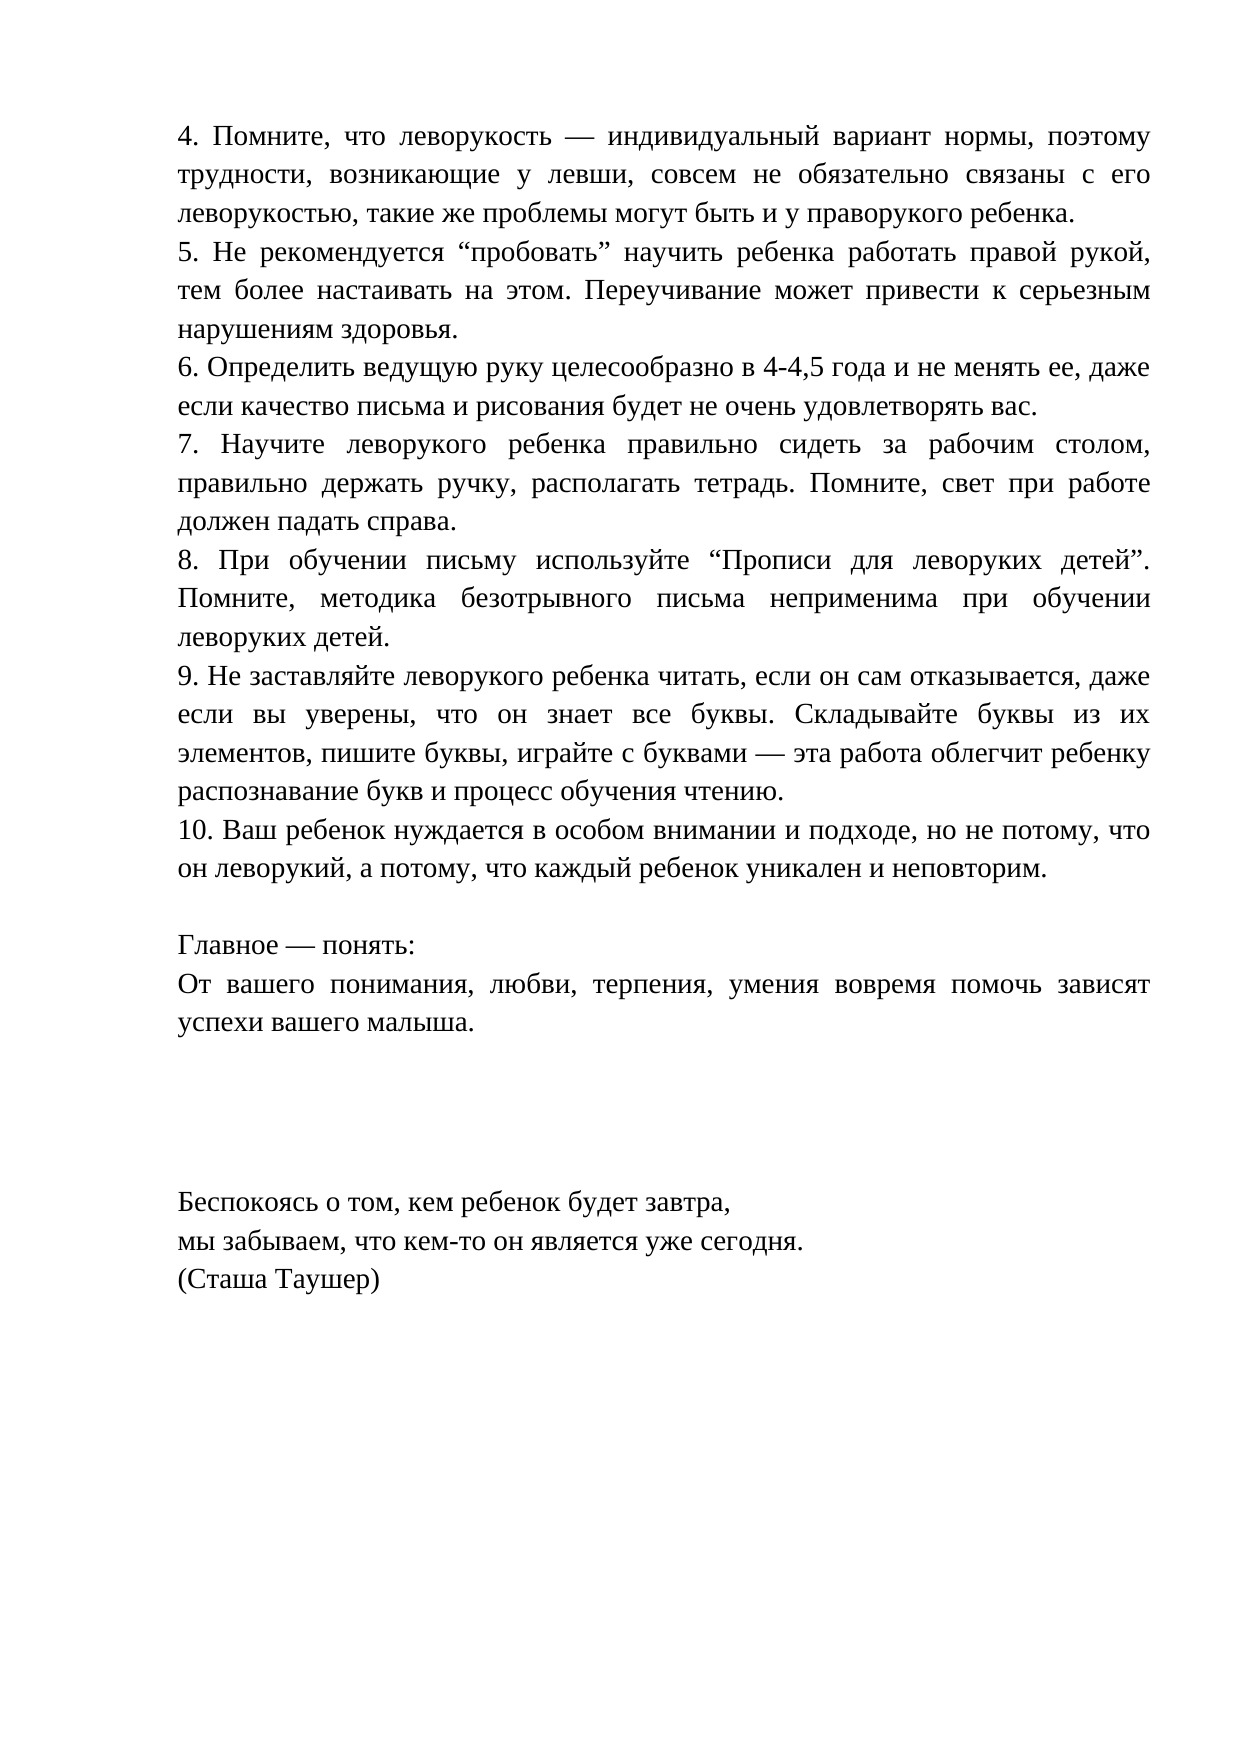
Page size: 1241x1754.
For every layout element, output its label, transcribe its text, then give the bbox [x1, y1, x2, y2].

text 8. При обучении письму используйте “Прописи для леворуких детей”. Помните, методика безотрывного письма неприменима при обучении леворуких детей. [177, 542, 1152, 653]
text 6. Определить ведущую руку целесообразно в 4-4,5 года и не менять ее, даже если качество письма и рисования будет не очень удовлетворять вас. [177, 349, 1152, 421]
text (Сташа Таушер) [177, 1262, 1152, 1295]
text 5. Не рекомендуется “пробовать” научить ребенка работать правой рукой, тем более настаивать на этом. Переучивание может привести к серьезным нарушениям здоровья. [177, 234, 1152, 344]
text мы забываем, что кем-то он является уже сегодня. [177, 1223, 1152, 1257]
text 9. Не заставляйте леворукого ребенка читать, если он сам отказывается, даже если вы уверены, что он знает все буквы. Складывайте буквы из их элементов, пишите буквы, играйте с буквами — эта работа облегчит ребенку распознавание букв и процесс обучения чтению. [177, 658, 1152, 807]
text Беспокоясь о том, кем ребенок будет завтра, [177, 1184, 1152, 1218]
text 4. Помните, что леворукость — индивидуальный вариант нормы, поэтому трудности, возникающие у левши, совсем не обязательно связаны с его леворукостью, такие же проблемы могут быть и у праворукого ребенка. [177, 118, 1152, 229]
text 10. Ваш ребенок нуждается в особом внимании и подходе, но не потому, что он леворукий, а потому, что каждый ребенок уникален и неповторим. [177, 812, 1152, 884]
text 7. Научите леворукого ребенка правильно сидеть за рабочим столом, правильно держать ручку, располагать тетрадь. Помните, свет при работе должен падать справа. [177, 426, 1152, 537]
text Главное — понять: [177, 927, 1152, 961]
text От вашего понимания, любви, терпения, умения вовремя помочь зависят успехи вашего малыша. [177, 966, 1152, 1038]
